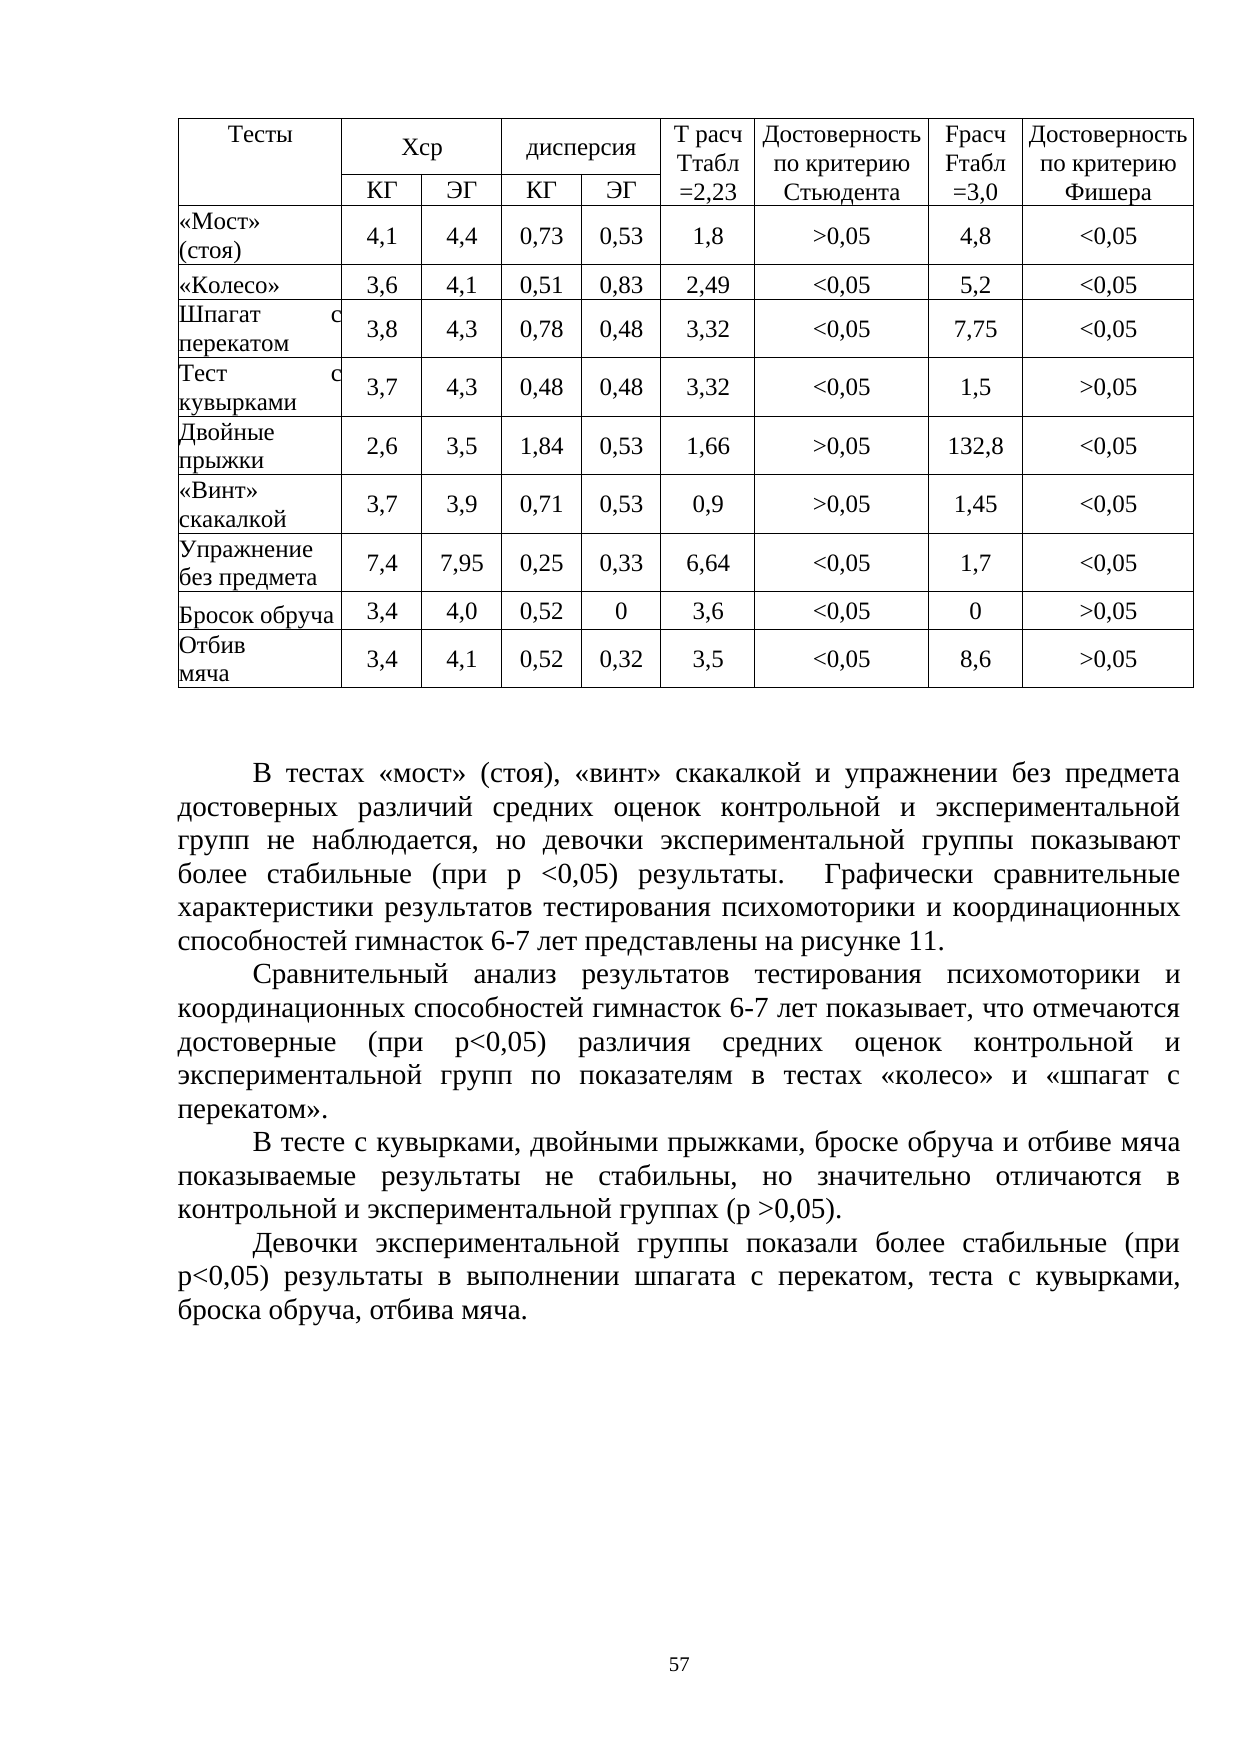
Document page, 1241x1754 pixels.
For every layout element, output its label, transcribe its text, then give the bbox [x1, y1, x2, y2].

table_cell <0,05 [1023, 300, 1193, 357]
table_cell 3,6 [342, 265, 421, 298]
table_cell Тест с кувырками [179, 358, 341, 416]
table_cell КГ [342, 175, 421, 205]
table_cell 0,33 [582, 534, 660, 591]
table_cell 1,45 [929, 475, 1022, 533]
table_cell 0,9 [661, 475, 754, 533]
table_cell 132,8 [929, 417, 1022, 474]
table_cell 7,4 [342, 534, 421, 591]
table_header Т расч Ттабл =2,23 [661, 119, 754, 205]
text Девочки экспериментальной группы показали более стабильные (при р<0,05) результаты в выполнении шпагата с перекатом, теста с кувырками, броска обруча, отбива мяча. [177, 1225, 1181, 1326]
table_cell 2,6 [342, 417, 421, 474]
text Сравнительный анализ результатов тестирования психомоторики и координационных способностей гимнасток 6-7 лет показывает, что отмечаются достоверные (при р<0,05) различия средних оценок контрольной и экспериментальной групп по показателям в тестах «колесо» и «шпагат с перекатом». [177, 957, 1181, 1124]
table_header Тесты [179, 119, 341, 205]
table_cell Отбив мяча [179, 630, 341, 687]
table_cell Двойные прыжки [179, 417, 341, 474]
table_cell 7,95 [422, 534, 501, 591]
table_cell 0,71 [502, 475, 581, 533]
table_header Fрасч Fтабл =3,0 [929, 119, 1022, 205]
table_cell 0 [929, 592, 1022, 629]
table_cell 0,48 [582, 300, 660, 357]
table_cell 3,4 [342, 592, 421, 629]
table_cell <0,05 [755, 592, 928, 629]
table_cell >0,05 [755, 206, 928, 264]
table_cell Упражнение без предмета [179, 534, 341, 591]
table_cell 0,48 [582, 358, 660, 416]
table_cell 3,7 [342, 475, 421, 533]
table_cell 6,64 [661, 534, 754, 591]
table_cell 0,32 [582, 630, 660, 687]
table_cell 0,83 [582, 265, 660, 298]
table_cell 1,5 [929, 358, 1022, 416]
table_cell 4,3 [422, 300, 501, 357]
table_header Хср [342, 119, 501, 174]
table_cell <0,05 [1023, 417, 1193, 474]
table_cell 0,52 [502, 630, 581, 687]
table_cell 0,53 [582, 417, 660, 474]
table_cell 0,73 [502, 206, 581, 264]
table_cell 3,5 [422, 417, 501, 474]
table_cell 4,4 [422, 206, 501, 264]
table_cell 0,51 [502, 265, 581, 298]
table_cell >0,05 [755, 475, 928, 533]
table_cell <0,05 [1023, 475, 1193, 533]
table_cell >0,05 [755, 417, 928, 474]
table_cell 1,7 [929, 534, 1022, 591]
table_cell 3,9 [422, 475, 501, 533]
table_cell 3,32 [661, 300, 754, 357]
table_cell 3,7 [342, 358, 421, 416]
table_cell 4,3 [422, 358, 501, 416]
table_cell 7,75 [929, 300, 1022, 357]
table_cell >0,05 [1023, 592, 1193, 629]
table_header Достоверность по критерию Стьюдента [755, 119, 928, 205]
table_cell 5,2 [929, 265, 1022, 298]
table_cell ЭГ [422, 175, 501, 205]
table_cell 1,84 [502, 417, 581, 474]
text В тесте с кувырками, двойными прыжками, броске обруча и отбиве мяча показываемые результаты не стабильны, но значительно отличаются в контрольной и экспериментальной группах (р >0,05). [177, 1124, 1181, 1225]
table_cell ЭГ [582, 175, 660, 205]
table_cell КГ [502, 175, 581, 205]
table_cell Бросок обруча [179, 592, 341, 629]
table_cell 0 [582, 592, 660, 629]
table_cell 3,32 [661, 358, 754, 416]
table_cell <0,05 [1023, 206, 1193, 264]
table_cell 4,0 [422, 592, 501, 629]
table_cell 3,8 [342, 300, 421, 357]
text В тестах «мост» (стоя), «винт» скакалкой и упражнении без предмета достоверных различий средних оценок контрольной и экспериментальной групп не наблюдается, но девочки экспериментальной группы показывают более стабильные (при р <0,05) результаты. Графически сравнительные характеристики результатов тестирования психомоторики и координационных способностей гимнасток 6-7 лет представлены на рисунке 11. [177, 755, 1181, 957]
table_cell >0,05 [1023, 358, 1193, 416]
table_cell 0,53 [582, 206, 660, 264]
table_cell 3,4 [342, 630, 421, 687]
table_cell <0,05 [755, 358, 928, 416]
table_cell 1,8 [661, 206, 754, 264]
table_cell 8,6 [929, 630, 1022, 687]
table_cell <0,05 [755, 630, 928, 687]
table_cell 4,1 [342, 206, 421, 264]
table_cell «Мост» (стоя) [179, 206, 341, 264]
table_cell <0,05 [755, 534, 928, 591]
table_cell 3,5 [661, 630, 754, 687]
table_cell 0,52 [502, 592, 581, 629]
table_cell 4,8 [929, 206, 1022, 264]
table_cell >0,05 [1023, 630, 1193, 687]
table_cell 0,25 [502, 534, 581, 591]
table_cell 0,78 [502, 300, 581, 357]
table_cell «Колесо» [179, 265, 341, 298]
table_cell 4,1 [422, 265, 501, 298]
table_cell «Винт» скакалкой [179, 475, 341, 533]
table_cell <0,05 [1023, 265, 1193, 298]
table_cell 0,53 [582, 475, 660, 533]
table_cell 3,6 [661, 592, 754, 629]
table_cell 0,48 [502, 358, 581, 416]
table_cell <0,05 [1023, 534, 1193, 591]
table_cell Шпагат с перекатом [179, 300, 341, 357]
table_header Достоверность по критерию Фишера [1023, 119, 1193, 205]
table_cell <0,05 [755, 300, 928, 357]
table_cell 1,66 [661, 417, 754, 474]
table_header дисперсия [502, 119, 660, 174]
table_cell 2,49 [661, 265, 754, 298]
table_cell 4,1 [422, 630, 501, 687]
table_cell <0,05 [755, 265, 928, 298]
